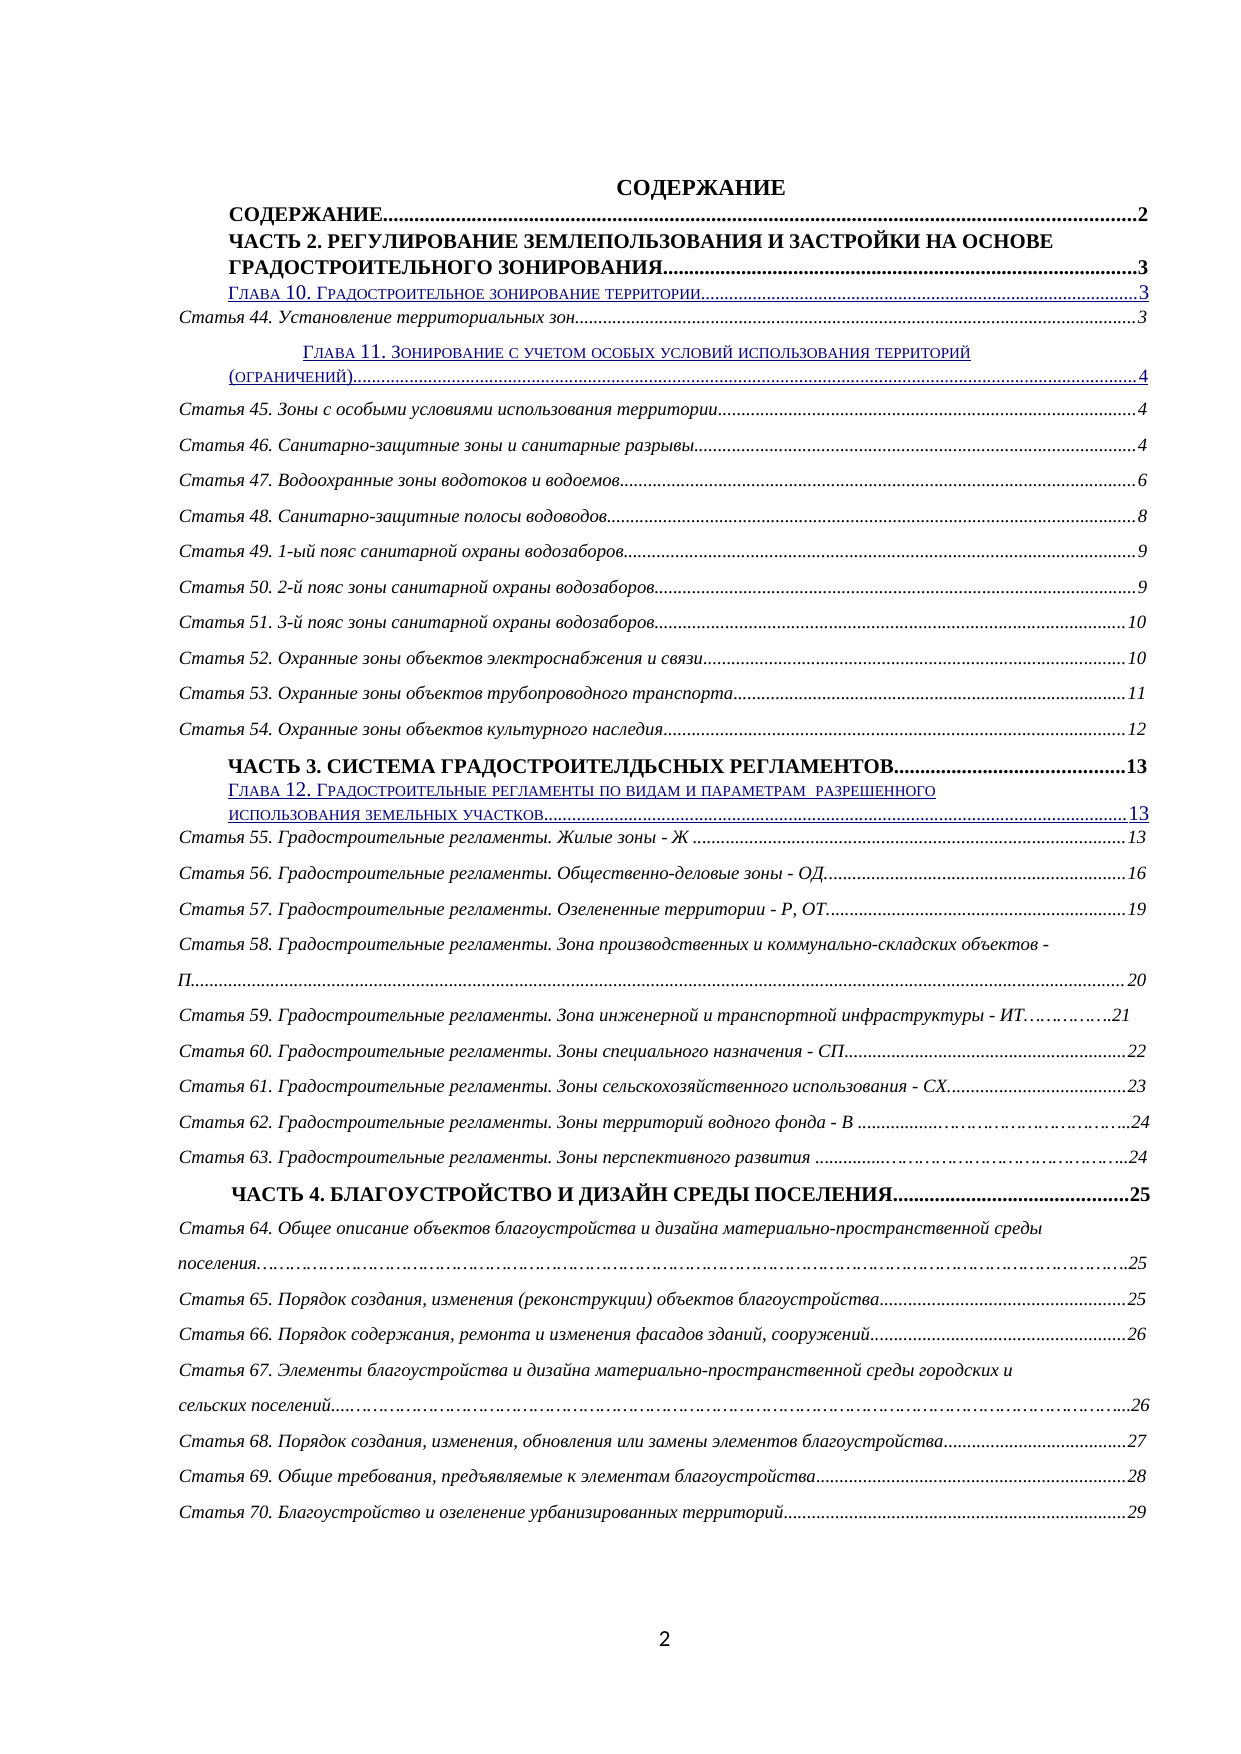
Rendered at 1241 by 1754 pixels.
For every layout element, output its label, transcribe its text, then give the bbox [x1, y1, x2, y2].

text Статья 54. Охранные зоны объектов культурного наследия 12 [179, 707, 1152, 742]
text Статья 50. 2-й пояс зоны санитарной охраны водозаборов 9 [179, 565, 1152, 600]
text СОДЕРЖАНИЕ [616, 174, 1152, 200]
text Статья 70. Благоустройство и озеленение урбанизированных территорий 29 [179, 1490, 1152, 1526]
text Глава 11. Зонирование с учетом особых условий использования территорий (ограничений) 4 [229, 339, 1152, 387]
text Глава 12. Градостроительные регламенты по видам и параметрам разрешенного [222, 778, 1152, 802]
text использования земельных участков 13 [228, 802, 1152, 825]
text Статья 57. Градостроительные регламенты. Озелененные территории - Р, ОТ. 19 [179, 887, 1152, 922]
text ЧАСТЬ 2. РЕГУЛИРОВАНИЕ ЗЕМЛЕПОЛЬЗОВАНИЯ И ЗАСТРОЙКИ НА ОСНОВЕ ГРАДОСТРОИТЕЛЬНОГО ЗОНИРОВАНИЯ 3 [228, 227, 1152, 280]
text П 20 [177, 958, 1152, 993]
text СОДЕРЖАНИЕ 2 [229, 200, 1152, 227]
text Статья 66. Порядок содержания, ремонта и изменения фасадов зданий, сооружений 26 [179, 1312, 1152, 1348]
text Статья 60. Градостроительные регламенты. Зоны специального назначения - СП 22 [179, 1029, 1152, 1064]
text Статья 69. Общие требования, предъявляемые к элементам благоустройства 28 [179, 1454, 1152, 1490]
text Глава 10. Градостроительное зонирование территории 3 [222, 280, 1152, 304]
text Статья 67. Элементы благоустройства и дизайна материально-пространственной среды городских и [179, 1348, 1152, 1383]
text Статья 48. Санитарно-защитные полосы водоводов 8 [179, 494, 1152, 529]
text Статья 55. Градостроительные регламенты. Жилые зоны -Ж 13 [179, 825, 1152, 849]
text Статья 53. Охранные зоны объектов трубопроводного транспорта 11 [179, 671, 1152, 707]
text Статья 58. Градостроительные регламенты. Зона производственных и коммунально-складских объектов - [179, 922, 1152, 958]
text Статья 51. 3-й пояс зоны санитарной охраны водозаборов 10 [179, 600, 1152, 636]
text Статья 63. Градостроительные регламенты. Зоны перспективного развития ……………………………………..24 [179, 1135, 1152, 1171]
text Статья 68. Порядок создания, изменения, обновления или замены элементов благоустройства 27 [179, 1419, 1152, 1454]
text поселения………………………………………………………………………………………………………………………………………….25 [178, 1241, 1152, 1277]
text Статья 65. Порядок создания, изменения (реконструкции) объектов благоустройства 25 [179, 1277, 1152, 1312]
text Статья 46. Санитарно-защитные зоны и санитарные разрывы 4 [179, 423, 1152, 458]
text Статья 47. Водоохранные зоны водотоков и водоемов 6 [179, 458, 1152, 494]
text Статья 59. Градостроительные регламенты. Зона инженерной и транспортной инфраструктуры - ИТ…………….21 [179, 993, 1152, 1029]
text Статья 49. 1-ый пояс санитарной охраны водозаборов 9 [179, 529, 1152, 565]
text сельских поселений …………………………………………………………………………………………………………………………...26 [178, 1383, 1152, 1419]
text Статья 62. Градостроительные регламенты. Зоны территорий водного фонда - В ……………………………..24 [179, 1100, 1152, 1135]
text ЧАСТЬ 3. СИСТЕМА ГРАДОСТРОИТЕЛДЬСНЫХ РЕГЛАМЕНТОВ 13 [228, 754, 1152, 778]
text Статья 56. Градостроительные регламенты. Общественно-деловые зоны - ОД. 16 [179, 851, 1152, 887]
text Статья 61. Градостроительные регламенты. Зоны сельскохозяйственного использования - СХ. 23 [179, 1064, 1152, 1100]
text Статья 45. Зоны с особыми условиями использования территории 4 [179, 387, 1152, 423]
text Статья 64. Общее описание объектов благоустройства и дизайна материально-пространственной среды [179, 1206, 1152, 1241]
text Статья 52. Охранные зоны объектов электроснабжения и связи 10 [179, 636, 1152, 671]
text ЧАСТЬ 4. БЛАГОУСТРОЙСТВО И ДИЗАЙН СРЕДЫ ПОСЕЛЕНИЯ 25 [177, 1182, 1150, 1206]
text Статья 44. Установление территориальных зон 3 [179, 306, 1152, 327]
